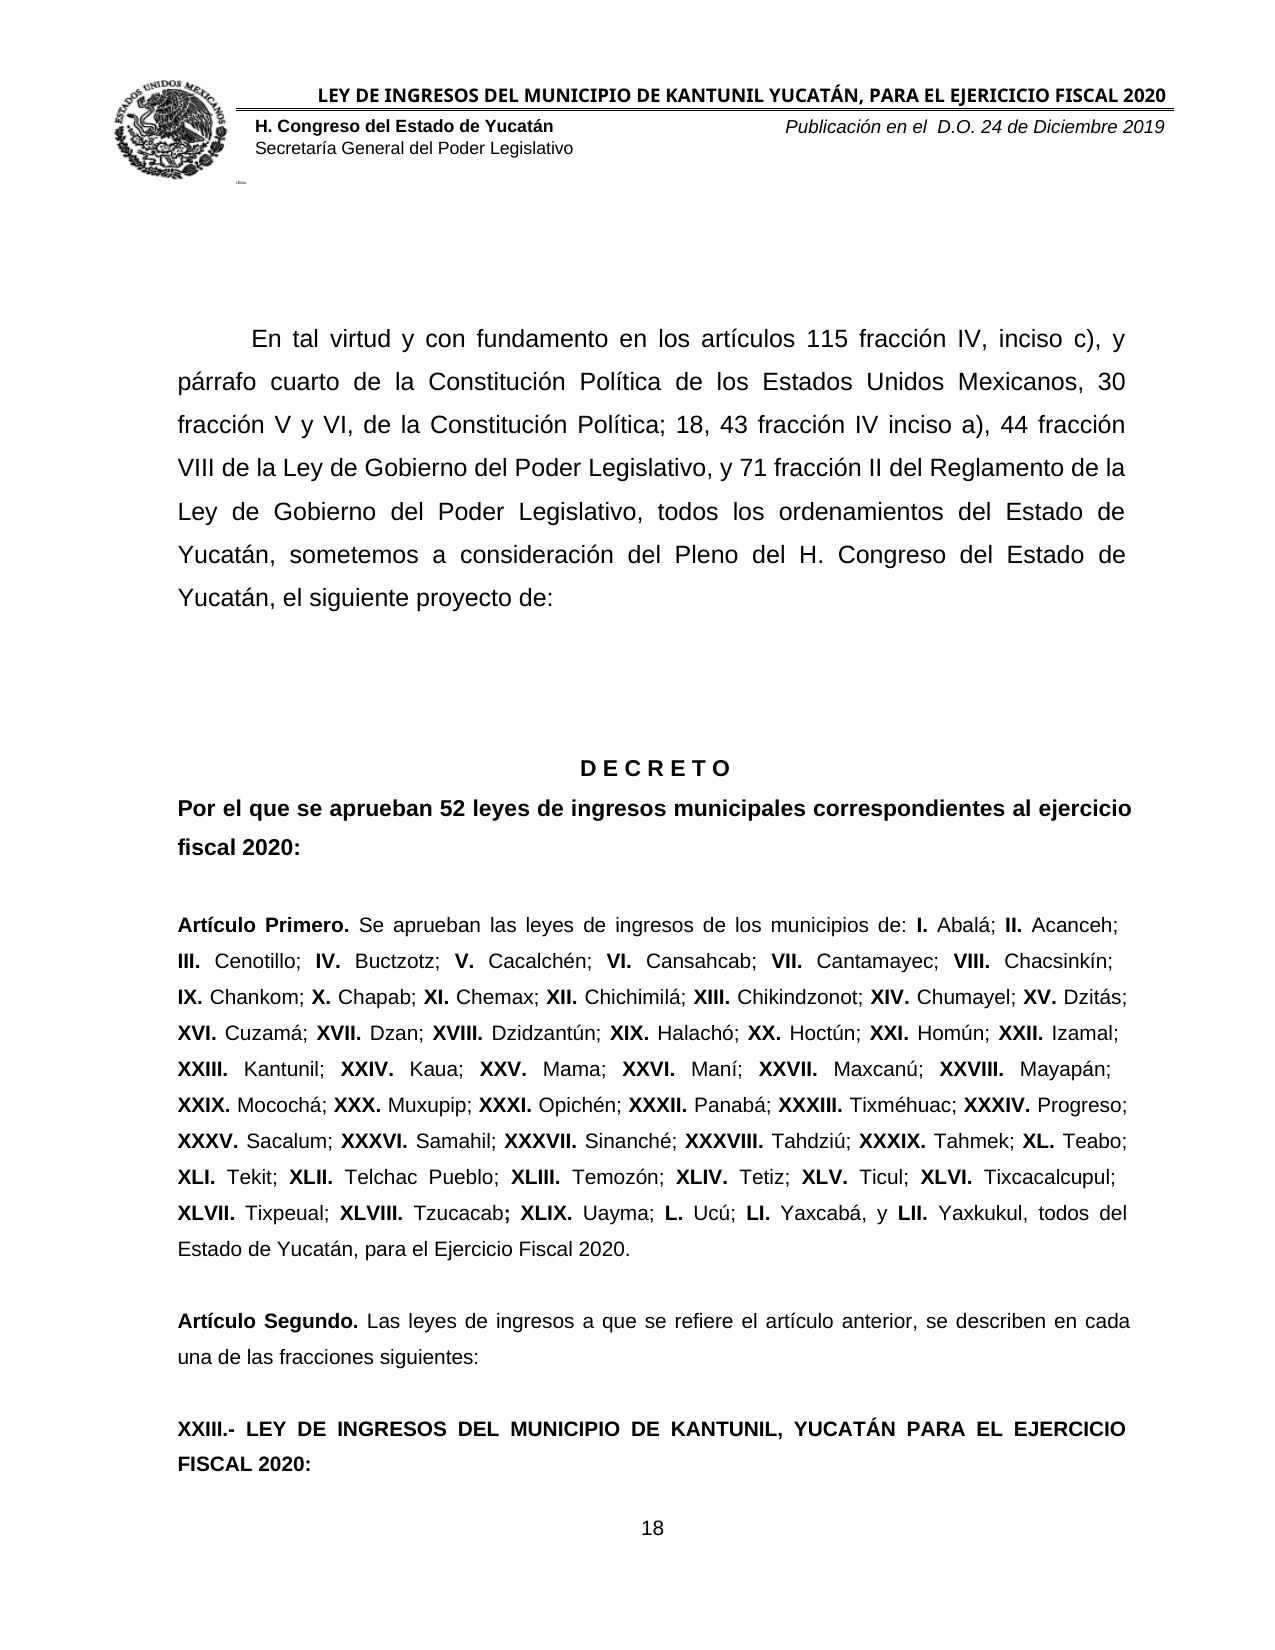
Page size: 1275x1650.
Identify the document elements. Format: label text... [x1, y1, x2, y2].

text D E C R E T O [177, 755, 1133, 782]
text En tal virtud y con fundamento en los artículos 115 fracción IV, inciso c), y párrafo cuarto de de los Estados Unidos Mexicanos, 30 fracción V y VI, de ; 18, 43 fracción IV inciso a), 44 fracción VIII de la Ley de Gobierno del Poder Legislativo, y 71 fracción II del Reglamento de la Ley de Gobierno del Poder Legislativo, todos los ordenamientos del Estado de Yucatán, sometemos a consideración del Pleno del H. Congreso del Estado de Yucatán, el siguiente proyecto de: [177, 324, 1127, 612]
text XXIII.- LEY DE INGRESOS DEL MUNICIPIO DE KANTUNIL, YUCATÁN PARA EL EJERCICIO FISCAL 2020: [177, 1416, 1127, 1476]
text Artículo Primero. Se aprueban las leyes de ingresos de los municipios de: I. Abalá; II. Acanceh; III. Cenotillo; IV. Buctzotz; V. Cacalchén; VI. Cansahcab; VII. Cantamayec; VIII. Chacsinkín; IX. Chankom; X. Chapab; XI. Chemax; XII. Chichimilá; XIII. Chikindzonot; XIV. Chumayel; XV. Dzitás; XVI. Cuzamá; XVII. Dzan; XVIII. Dzidzantún; XIX. Halachó; XX. Hoctún; XXI. Homún; XXII. Izamal; XXIII. Kantunil; XXIV. Kaua; XXV. Mama; XXVI. Maní; XXVII. Maxcanú; XXVIII. Mayapán; XXIX. Mocochá; XXX. Muxupip; XXXI. Opichén; XXXII. Panabá; XXXIII. Tixméhuac; XXXIV. Progreso; XXXV. Sacalum; XXXVI. Samahil; XXXVII. Sinanché; XXXVIII. Tahdziú; XXXIX. Tahmek; XL. Teabo; XLI. Tekit; XLII. Telchac Pueblo; XLIII. Temozón; XLIV. Tetiz; XLV. Ticul; XLVI. Tixcacalcupul; XLVII. Tixpeual; XLVIII. Tzucacab; XLIX. Uayma; L. Ucú; LI. Yaxcabá, y LII. Yaxkukul, todos del Estado de Yucatán, para el Ejercicio Fiscal 2020. [177, 913, 1127, 1261]
text Artículo Segundo. Las leyes de ingresos a que se refiere el artículo anterior, se describen en cada una de las fracciones siguientes: [177, 1308, 1132, 1368]
text Por el que se aprueban 52 leyes de ingresos municipales correspondientes al ejercicio fiscal 2020: [177, 795, 1133, 861]
